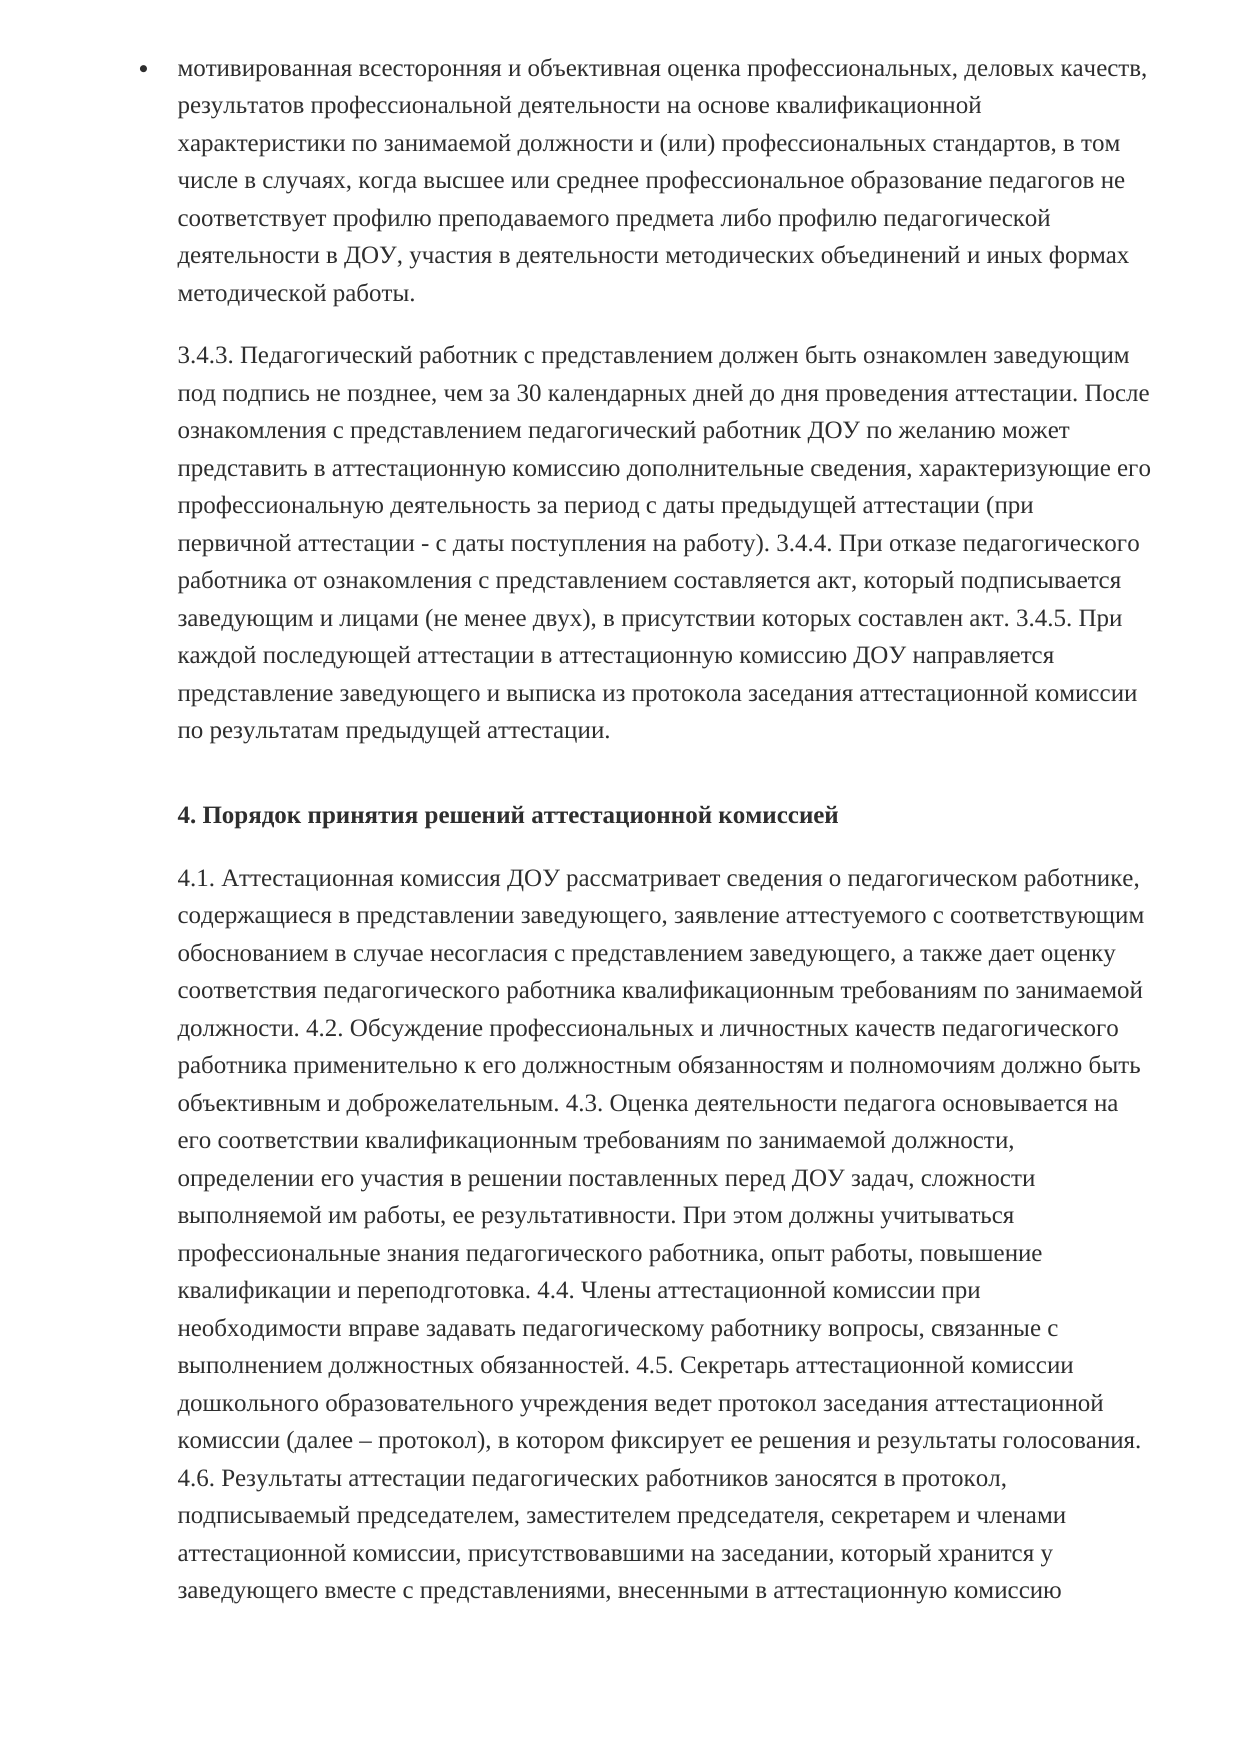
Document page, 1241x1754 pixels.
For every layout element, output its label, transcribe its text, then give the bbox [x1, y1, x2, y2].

list мотивированная всесторонняя и объективная оценка профессиональных, деловых качеств, результатов профессиональной деятельности на основе квалификационной характеристики по занимаемой должности и (или) профессиональных стандартов, в том числе в случаях, когда высшее или среднее профессиональное образование педагогов не соответствует профилю преподаваемого предмета либо профилю педагогической деятельности в ДОУ, участия в деятельности методических объединений и иных формах методической работы. [140, 44, 1152, 307]
text 4. Порядок принятия решений аттестационной комиссией [177, 794, 1152, 829]
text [177, 854, 1152, 1604]
text 3.4.3. Педагогический работник с представлением должен быть ознакомлен заведующим под подпись не позднее, чем за 30 календарных дней до дня проведения аттестации. После ознакомления с представлением педагогический работник ДОУ по желанию может представить в аттестационную комиссию дополнительные сведения, характеризующие его профессиональную деятельность за период с даты предыдущей аттестации (при первичной аттестации - с даты поступления на работу). 3.4.4. При отказе педагогического работника от ознакомления с представлением составляется акт, который подписывается заведующим и лицами (не менее двух), в присутствии которых составлен акт. 3.4.5. При каждой последующей аттестации в аттестационную комиссию ДОУ направляется представление заведующего и выписка из протокола заседания аттестационной комиссии по результатам предыдущей аттестации. [177, 332, 1152, 744]
